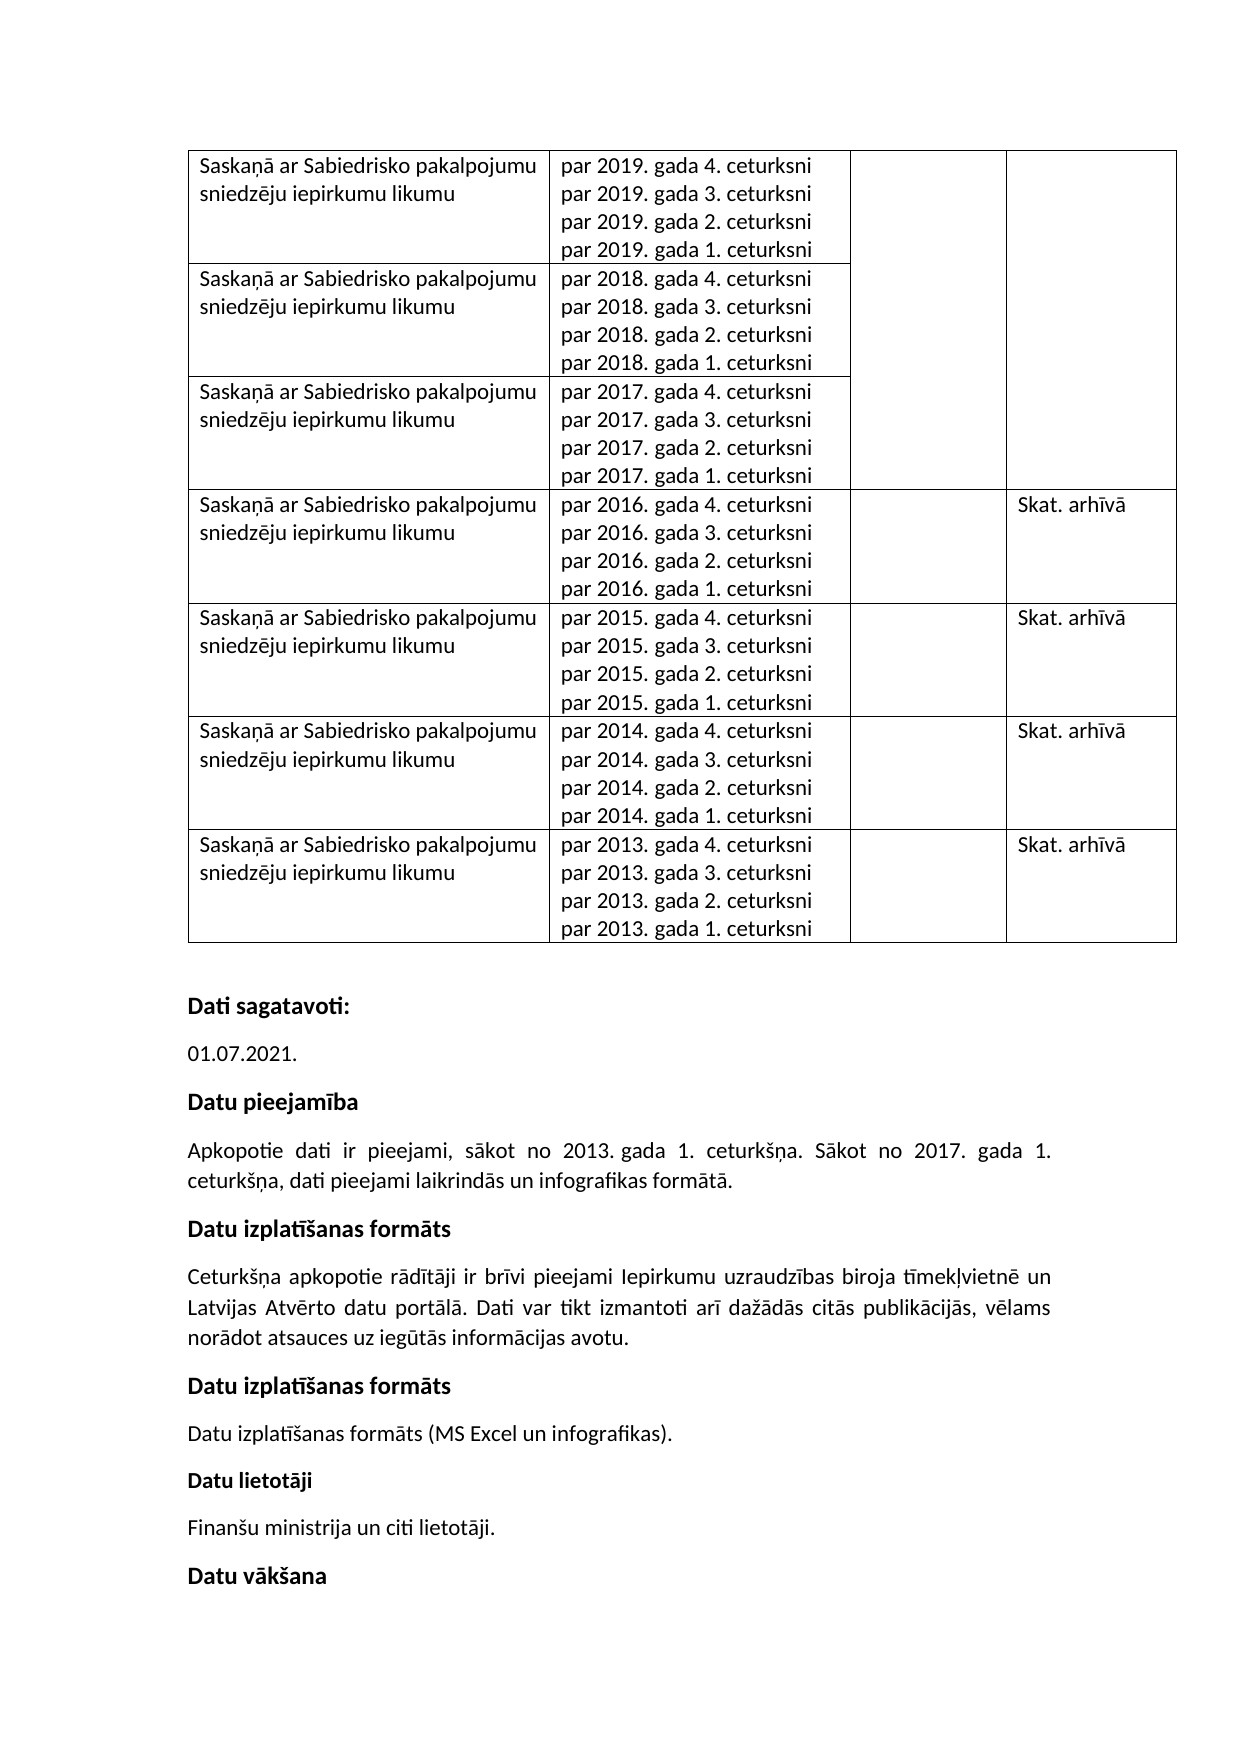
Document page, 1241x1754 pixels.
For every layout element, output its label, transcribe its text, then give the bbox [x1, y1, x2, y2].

table_cell Saskaņā ar Sabiedrisko pakalpojumu sniedzēju iepirkumu likumu [189, 490, 549, 602]
table_cell Saskaņā ar Sabiedrisko pakalpojumu sniedzēju iepirkumu likumu [189, 377, 549, 489]
text Apkopotie dati ir pieejami, sākot no 2013. gada 1. ceturkšņa. Sākot no 2017. gada 1. ceturkšņa, dati pieejami laikrindās un infografikas formātā. [187, 1136, 1053, 1194]
table_cell Skat. arhīvā [1007, 830, 1176, 942]
table_cell Skat. arhīvā [1007, 604, 1176, 716]
table_cell Saskaņā ar Sabiedrisko pakalpojumu sniedzēju iepirkumu likumu [189, 830, 549, 942]
table_cell [1007, 151, 1176, 489]
text Datu izplatīšanas formāts [187, 1370, 1053, 1400]
text Finanšu ministrija un citi lietotāji. [187, 1513, 1053, 1541]
text Ceturkšņa apkopotie rādītāji ir brīvi pieejami Iepirkumu uzraudzības biroja tīmekļvietnē un Latvijas Atvērto datu portālā. Dati var tikt izmantoti arī dažādās citās publikācijās, vēlams norādot atsauces uz iegūtās informācijas avotu. [187, 1262, 1053, 1351]
table_cell par 2014. gada 4. ceturksni par 2014. gada 3. ceturksni par 2014. gada 2. ceturksni par 2014. gada 1. ceturksni [550, 717, 850, 829]
table_cell Skat. arhīvā [1007, 717, 1176, 829]
table_cell par 2016. gada 4. ceturksni par 2016. gada 3. ceturksni par 2016. gada 2. ceturksni par 2016. gada 1. ceturksni [550, 490, 850, 602]
table_cell par 2013. gada 4. ceturksni par 2013. gada 3. ceturksni par 2013. gada 2. ceturksni par 2013. gada 1. ceturksni [550, 830, 850, 942]
text 01.07.2021. [187, 1039, 1053, 1067]
table_cell par 2019. gada 4. ceturksni par 2019. gada 3. ceturksni par 2019. gada 2. ceturksni par 2019. gada 1. ceturksni [550, 151, 850, 263]
text Datu pieejamība [187, 1086, 1053, 1117]
table_cell par 2017. gada 4. ceturksni par 2017. gada 3. ceturksni par 2017. gada 2. ceturksni par 2017. gada 1. ceturksni [550, 377, 850, 489]
table_cell par 2018. gada 4. ceturksni par 2018. gada 3. ceturksni par 2018. gada 2. ceturksni par 2018. gada 1. ceturksni [550, 264, 850, 376]
table_cell [851, 717, 1006, 829]
text Dati sagatavoti: [187, 990, 1053, 1020]
table_cell par 2015. gada 4. ceturksni par 2015. gada 3. ceturksni par 2015. gada 2. ceturksni par 2015. gada 1. ceturksni [550, 604, 850, 716]
table_cell [851, 604, 1006, 716]
text Datu izplatīšanas formāts [187, 1213, 1053, 1243]
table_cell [189, 151, 549, 263]
table_cell Saskaņā ar Sabiedrisko pakalpojumu sniedzēju iepirkumu likumu [189, 717, 549, 829]
table_cell [851, 490, 1006, 602]
text Datu izplatīšanas formāts (MS Excel un infografikas). [187, 1419, 1053, 1447]
table_cell [851, 830, 1006, 942]
text Datu vākšana [187, 1560, 1053, 1591]
text Datu lietotāji [187, 1466, 1053, 1494]
table_cell Saskaņā ar Sabiedrisko pakalpojumu sniedzēju iepirkumu likumu [189, 264, 549, 376]
table_cell Skat. arhīvā [1007, 490, 1176, 602]
table_cell Saskaņā ar Sabiedrisko pakalpojumu sniedzēju iepirkumu likumu [189, 604, 549, 716]
